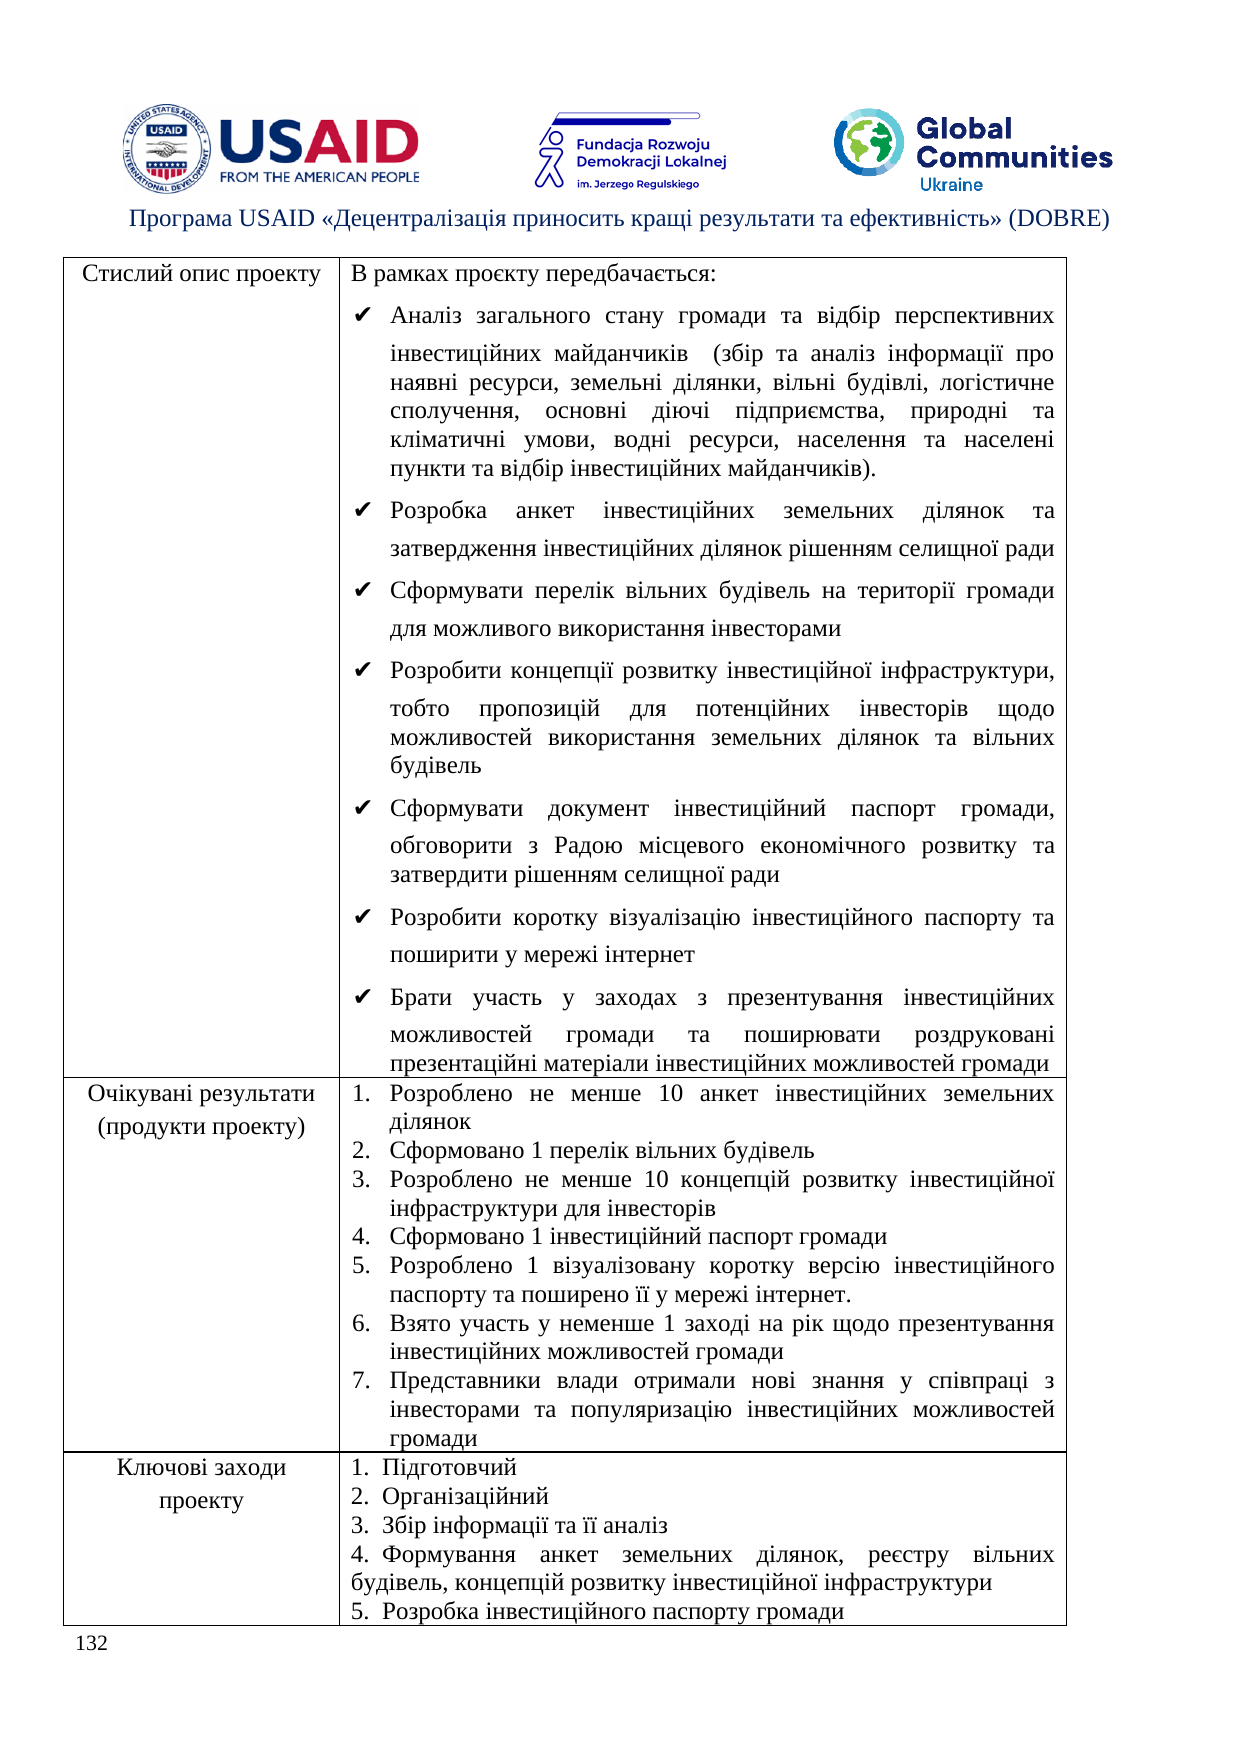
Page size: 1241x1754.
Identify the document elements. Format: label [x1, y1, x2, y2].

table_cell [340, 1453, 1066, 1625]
picture [532, 105, 730, 194]
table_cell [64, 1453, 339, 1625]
picture [827, 102, 1118, 196]
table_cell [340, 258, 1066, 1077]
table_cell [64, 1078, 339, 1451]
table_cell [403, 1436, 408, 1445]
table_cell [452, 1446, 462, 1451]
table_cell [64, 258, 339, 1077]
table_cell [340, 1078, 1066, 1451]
picture [122, 104, 420, 194]
